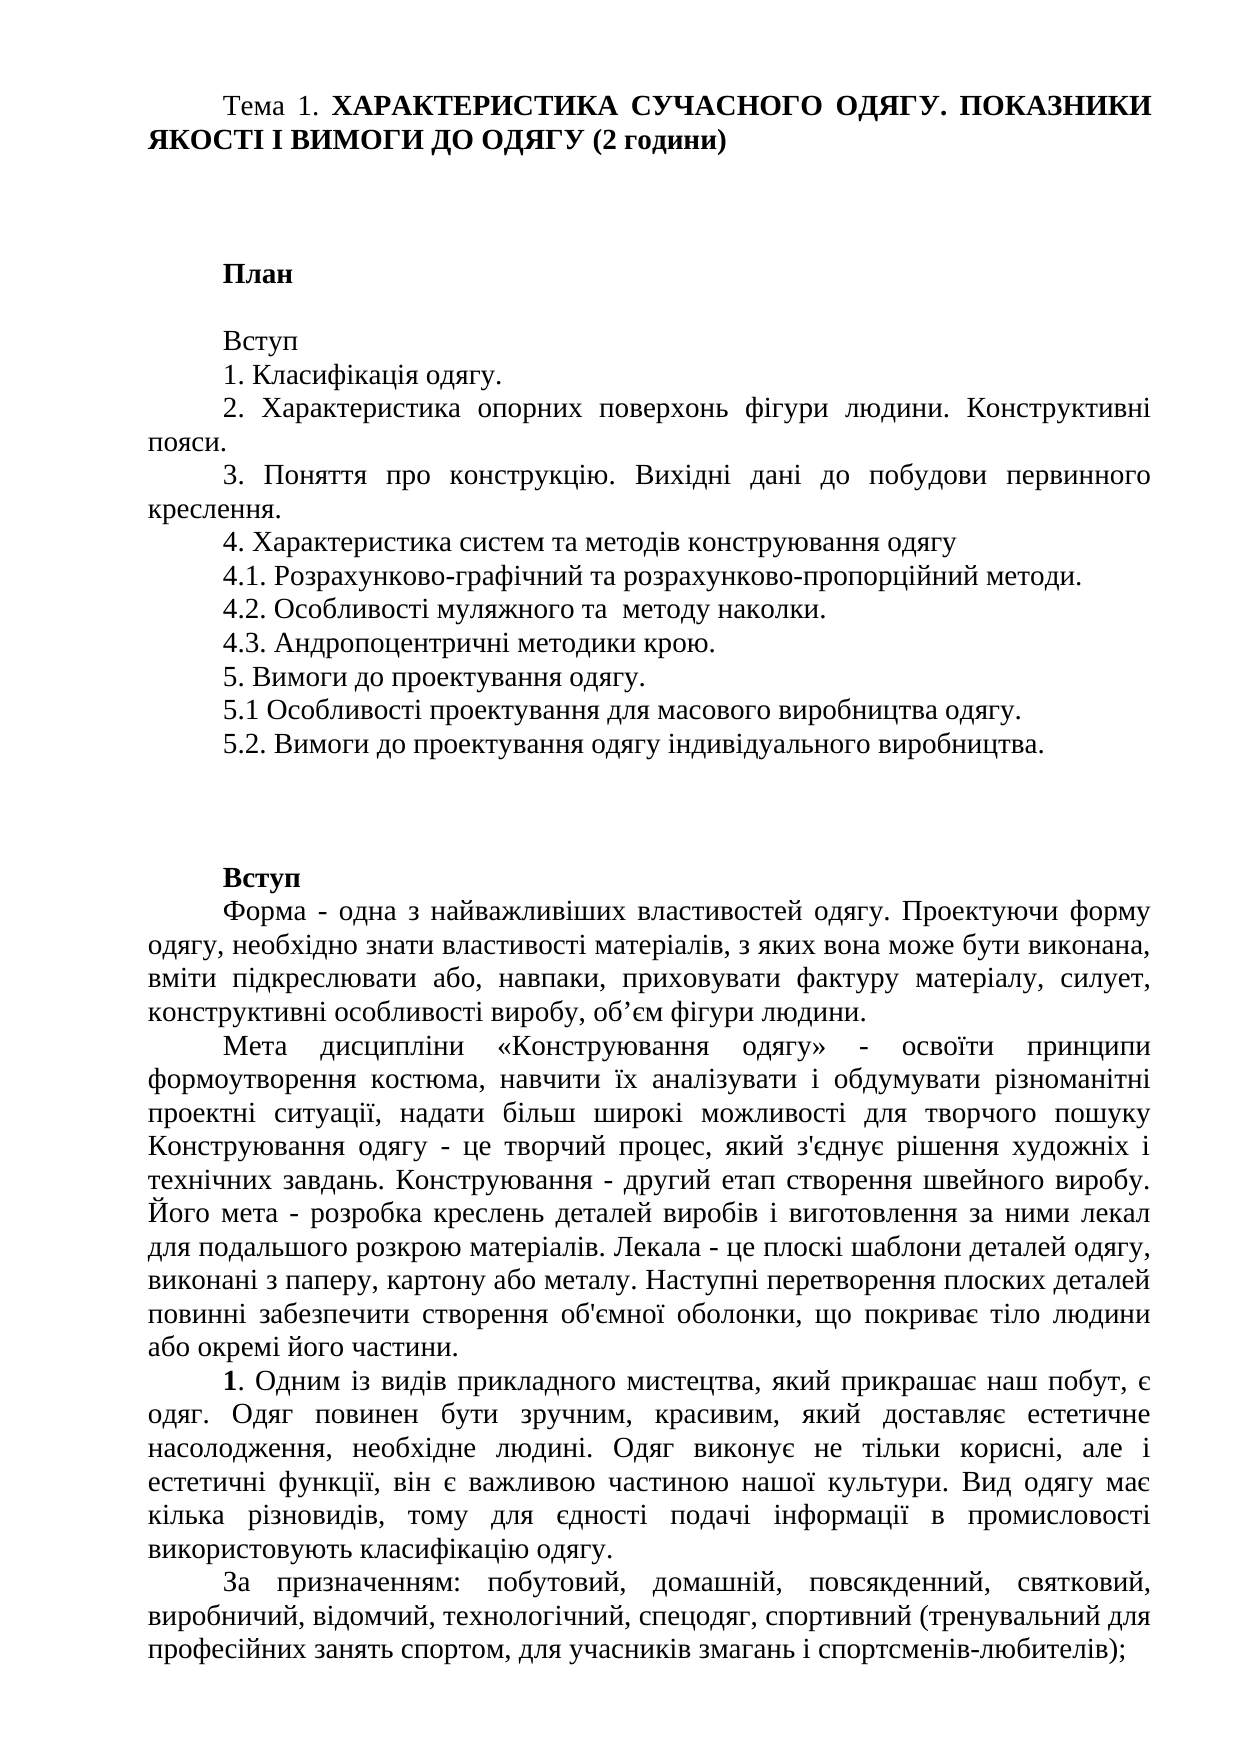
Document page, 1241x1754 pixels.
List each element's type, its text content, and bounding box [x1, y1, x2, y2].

text 1. Одним із видів прикладного мистецтва, який прикрашає наш побут, є одяг. Одяг повинен бути зручним, красивим, який доставляє естетичне насолодження, необхідне людині. Одяг виконує не тільки корисні, але і естетичні функції, він є важливою частиною нашої культури. Вид одягу має кілька різновидів, тому для єдності подачі інформації в промисловості використовують класифікацію одягу. [148, 1363, 1152, 1564]
text 2. Характеристика опорних поверхонь фігури людини. Конструктивні пояси. [148, 390, 1152, 457]
text 1. Класифікація одягу. [148, 357, 1152, 390]
text 4.2. Особливості муляжного та методу наколки. [148, 592, 1152, 625]
text Форма - одна з найважливіших властивостей одягу. Проектуючи форму одягу, необхідно знати властивості матеріалів, з яких вона може бути виконана, вміти підкреслювати або, навпаки, приховувати фактуру матеріалу, силует, конструктивні особливості виробу, об’єм фігури людини. [148, 893, 1152, 1028]
text Тема 1. ХАРАКТЕРИСТИКА СУЧАСНОГО ОДЯГУ. ПОКАЗНИКИ ЯКОСТІ І ВИМОГИ ДО ОДЯГУ (2 години) [148, 88, 1152, 156]
text Вступ [148, 323, 1152, 357]
text 5.2. Вимоги до проектування одягу індивідуального виробництва. [148, 726, 1152, 759]
text План [148, 256, 1152, 290]
text Мета дисципліни «Конструювання одягу» - освоїти принципи формоутворення костюма, навчити їх аналізувати і обдумувати різноманітні проектні ситуації, надати більш широкі можливості для творчого пошуку Конструювання одягу - це творчий процес, який з'єднує рішення художніх і технічних завдань. Конструювання - другий етап створення швейного виробу. Його мета - розробка креслень деталей виробів і виготовлення за ними лекал для подальшого розкрою матеріалів. Лекала - це плоскі шаблони деталей одягу, виконані з паперу, картону або металу. Наступні перетворення плоских деталей повинні забезпечити створення об'ємної оболонки, що покриває тіло людини або окремі його частини. [148, 1028, 1152, 1363]
text 3. Поняття про конструкцію. Вихідні дані до побудови первинного креслення. [148, 457, 1152, 524]
text За призначенням: побутовий, домашній, повсякденний, святковий, виробничий, відомчий, технологічний, спецодяг, спортивний (тренувальний для професійних занять спортом, для учасників змагань і спортсменів-любителів); [148, 1564, 1152, 1665]
text 5. Вимоги до проектування одягу. [148, 659, 1152, 692]
text Вступ [148, 860, 1152, 893]
text 4.1. Розрахунково-графічний та розрахунково-пропорційний методи. [148, 558, 1152, 592]
text 4. Характеристика систем та методів конструювання одягу [148, 524, 1152, 558]
text 4.3. Андропоцентричні методики крою. [148, 625, 1152, 659]
text 5.1 Особливості проектування для масового виробництва одягу. [148, 692, 1152, 726]
